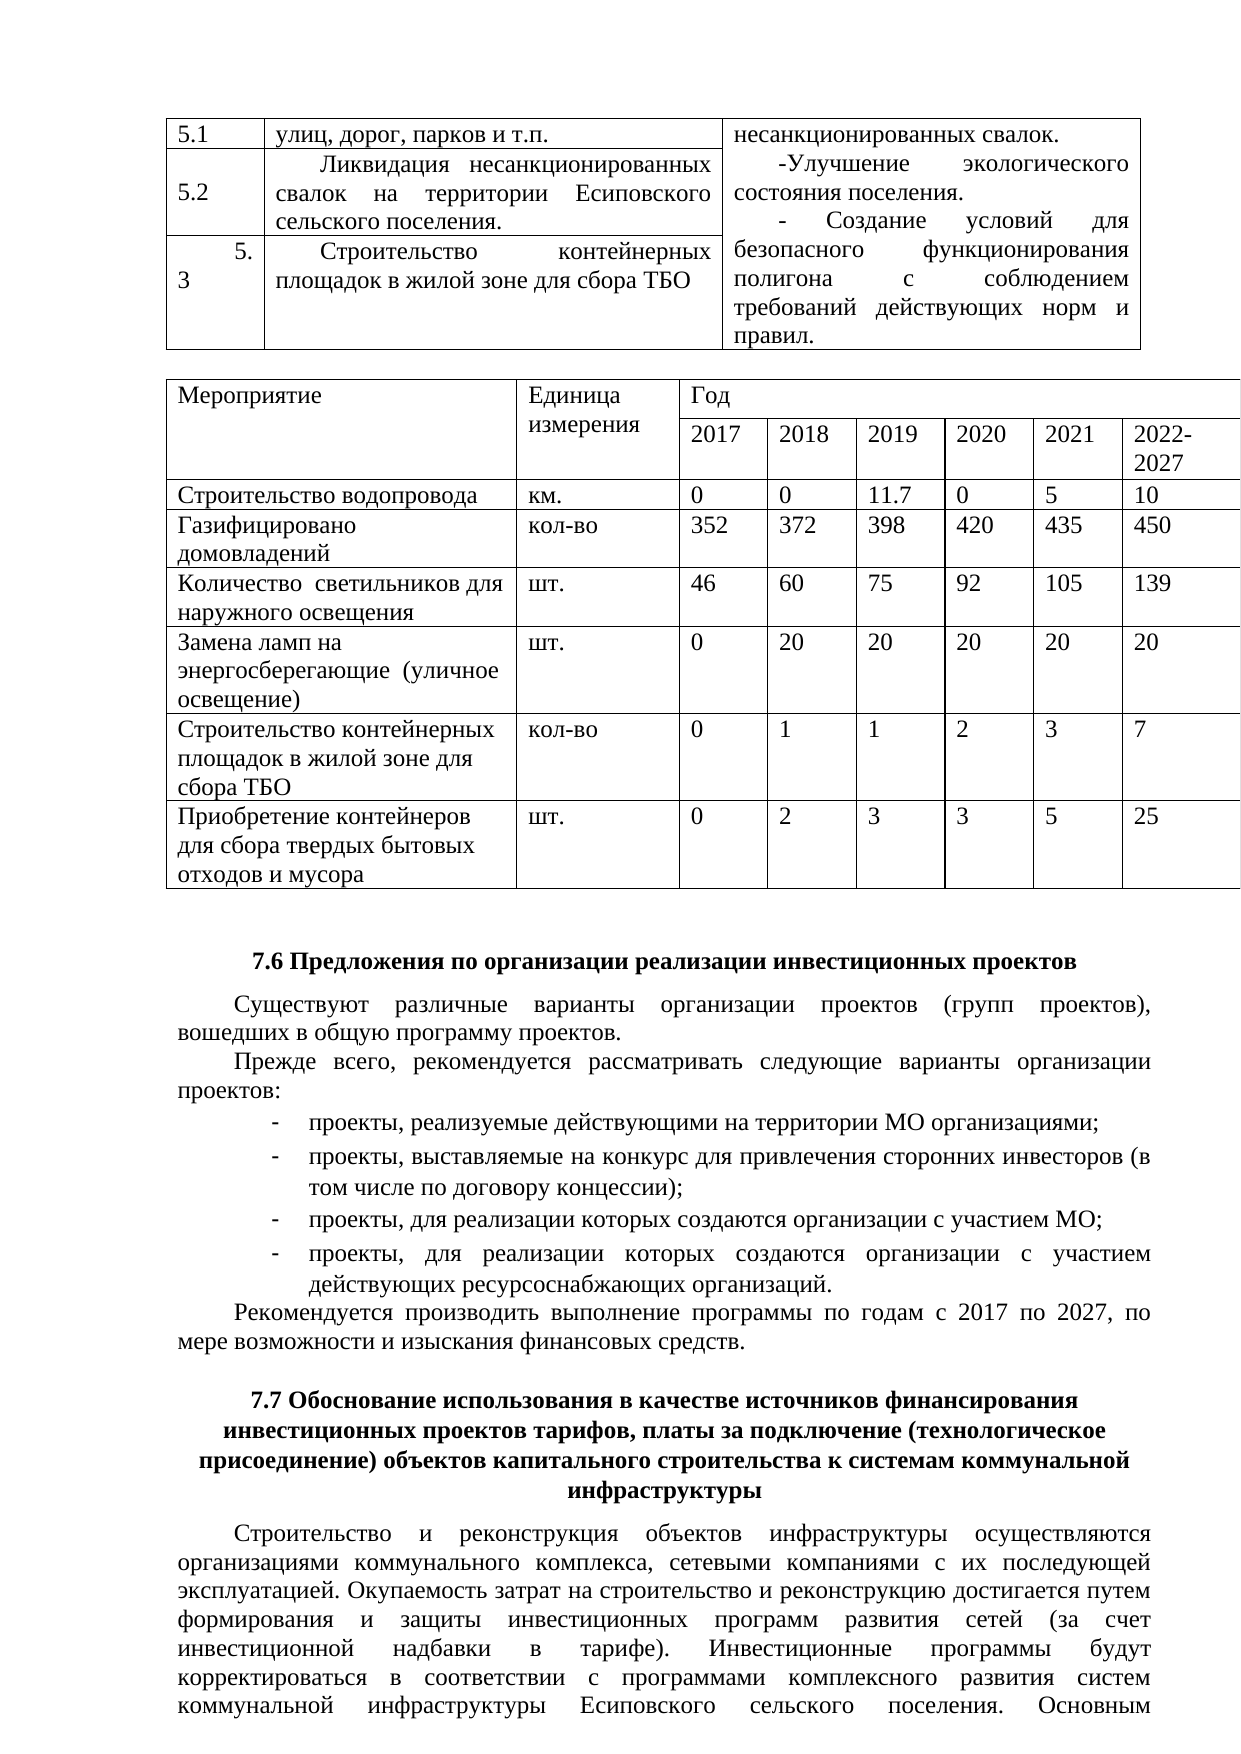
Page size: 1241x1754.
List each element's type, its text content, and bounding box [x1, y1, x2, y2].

table_header Мероприятие [167, 380, 516, 479]
table_cell Строительство контейнерных площадок в жилой зоне для сбора ТБО [167, 714, 516, 800]
table_cell 46 [680, 568, 767, 626]
table_cell 450 [1123, 510, 1240, 567]
table_cell Приобретение контейнеров для сбора твердых бытовых отходов и мусора [167, 801, 516, 888]
list проекты, реализуемые действующими на территории МО организациями; [271, 1104, 1152, 1138]
list проекты, для реализации которых создаются организации с участием действующих ресурсоснабжающих организаций. [271, 1235, 1152, 1297]
table_cell 0 [680, 627, 767, 713]
table_cell 0 [680, 801, 767, 888]
table_cell 420 [946, 510, 1033, 567]
table_cell 7 [1123, 714, 1240, 800]
table_cell 398 [857, 510, 944, 567]
table_cell 75 [857, 568, 944, 626]
table_cell 60 [768, 568, 856, 626]
table_cell Строительство водопровода [167, 480, 516, 509]
table_header Год [680, 380, 1240, 418]
table_cell 1 [857, 714, 944, 800]
table_cell 372 [768, 510, 856, 567]
table_cell 20 [1034, 627, 1122, 713]
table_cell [265, 119, 722, 148]
table_cell 2018 [768, 419, 856, 479]
table_cell 5 [1034, 480, 1122, 509]
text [177, 1518, 1152, 1719]
table_cell Газифицировано домовладений [167, 510, 516, 567]
table_cell 20 [857, 627, 944, 713]
table_cell 3 [1034, 714, 1122, 800]
table_cell Ликвидация несанкционированных свалок на территории Есиповского сельского поселения. [265, 149, 722, 235]
table_cell 0 [680, 714, 767, 800]
table_cell 10 [1123, 480, 1240, 509]
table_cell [723, 119, 1140, 349]
table_cell 20 [768, 627, 856, 713]
table_cell 11.7 [857, 480, 944, 509]
table_cell 2022-2027 [1123, 419, 1240, 479]
table_cell шт. [517, 801, 679, 888]
list проекты, выставляемые на конкурс для привлечения сторонних инвесторов (в том числе по договору концессии); [271, 1138, 1152, 1201]
table_cell 2017 [680, 419, 767, 479]
table_cell км. [517, 480, 679, 509]
table_cell 3 [946, 801, 1033, 888]
table_cell 5.2 [167, 149, 264, 235]
table_cell 5.1 [167, 119, 264, 148]
table_cell 2 [946, 714, 1033, 800]
table_cell 5.3 [167, 236, 264, 349]
table_cell кол-во [517, 510, 679, 567]
table_cell 20 [946, 627, 1033, 713]
table_cell 20 [1123, 627, 1240, 713]
text 7.6 Предложения по организации реализации инвестиционных проектов [177, 944, 1152, 974]
table_cell 352 [680, 510, 767, 567]
table_cell 25 [1123, 801, 1240, 888]
table_cell 0 [680, 480, 767, 509]
table_cell шт. [517, 627, 679, 713]
table_cell 0 [946, 480, 1033, 509]
table_cell 92 [946, 568, 1033, 626]
table_cell 1 [768, 714, 856, 800]
table_cell Строительство контейнерных площадок в жилой зоне для сбора ТБО [265, 236, 722, 349]
table_cell шт. [517, 568, 679, 626]
table_cell 2019 [857, 419, 944, 479]
table_cell Количество светильников для наружного освещения [167, 568, 516, 626]
table_cell кол-во [517, 714, 679, 800]
table_cell 2021 [1034, 419, 1122, 479]
text Существуют различные варианты организации проектов (групп проектов), вошедших в общую программу проектов. [177, 989, 1152, 1046]
table_cell 2 [768, 801, 856, 888]
table_cell 0 [768, 480, 856, 509]
table_cell 139 [1123, 568, 1240, 626]
text 7.7 Обоснование использования в качестве источников финансирования инвестиционных проектов тарифов, платы за подключение (технологическое присоединение) объектов капитального строительства к системам коммунальной инфраструктуры [177, 1384, 1152, 1504]
table_cell 5 [1034, 801, 1122, 888]
table_header Единица измерения [517, 380, 679, 479]
table_cell 2020 [946, 419, 1033, 479]
table_cell 105 [1034, 568, 1122, 626]
list проекты, для реализации которых создаются организации с участием МО; [271, 1201, 1152, 1235]
table_cell 435 [1034, 510, 1122, 567]
text Прежде всего, рекомендуется рассматривать следующие варианты организации проектов: [177, 1046, 1152, 1104]
table_cell Замена ламп на энергосберегающие (уличное освещение) [167, 627, 516, 713]
text Рекомендуется производить выполнение программы по годам с 2017 по 2027, по мере возможности и изыскания финансовых средств. [177, 1297, 1152, 1355]
table_cell 3 [857, 801, 944, 888]
